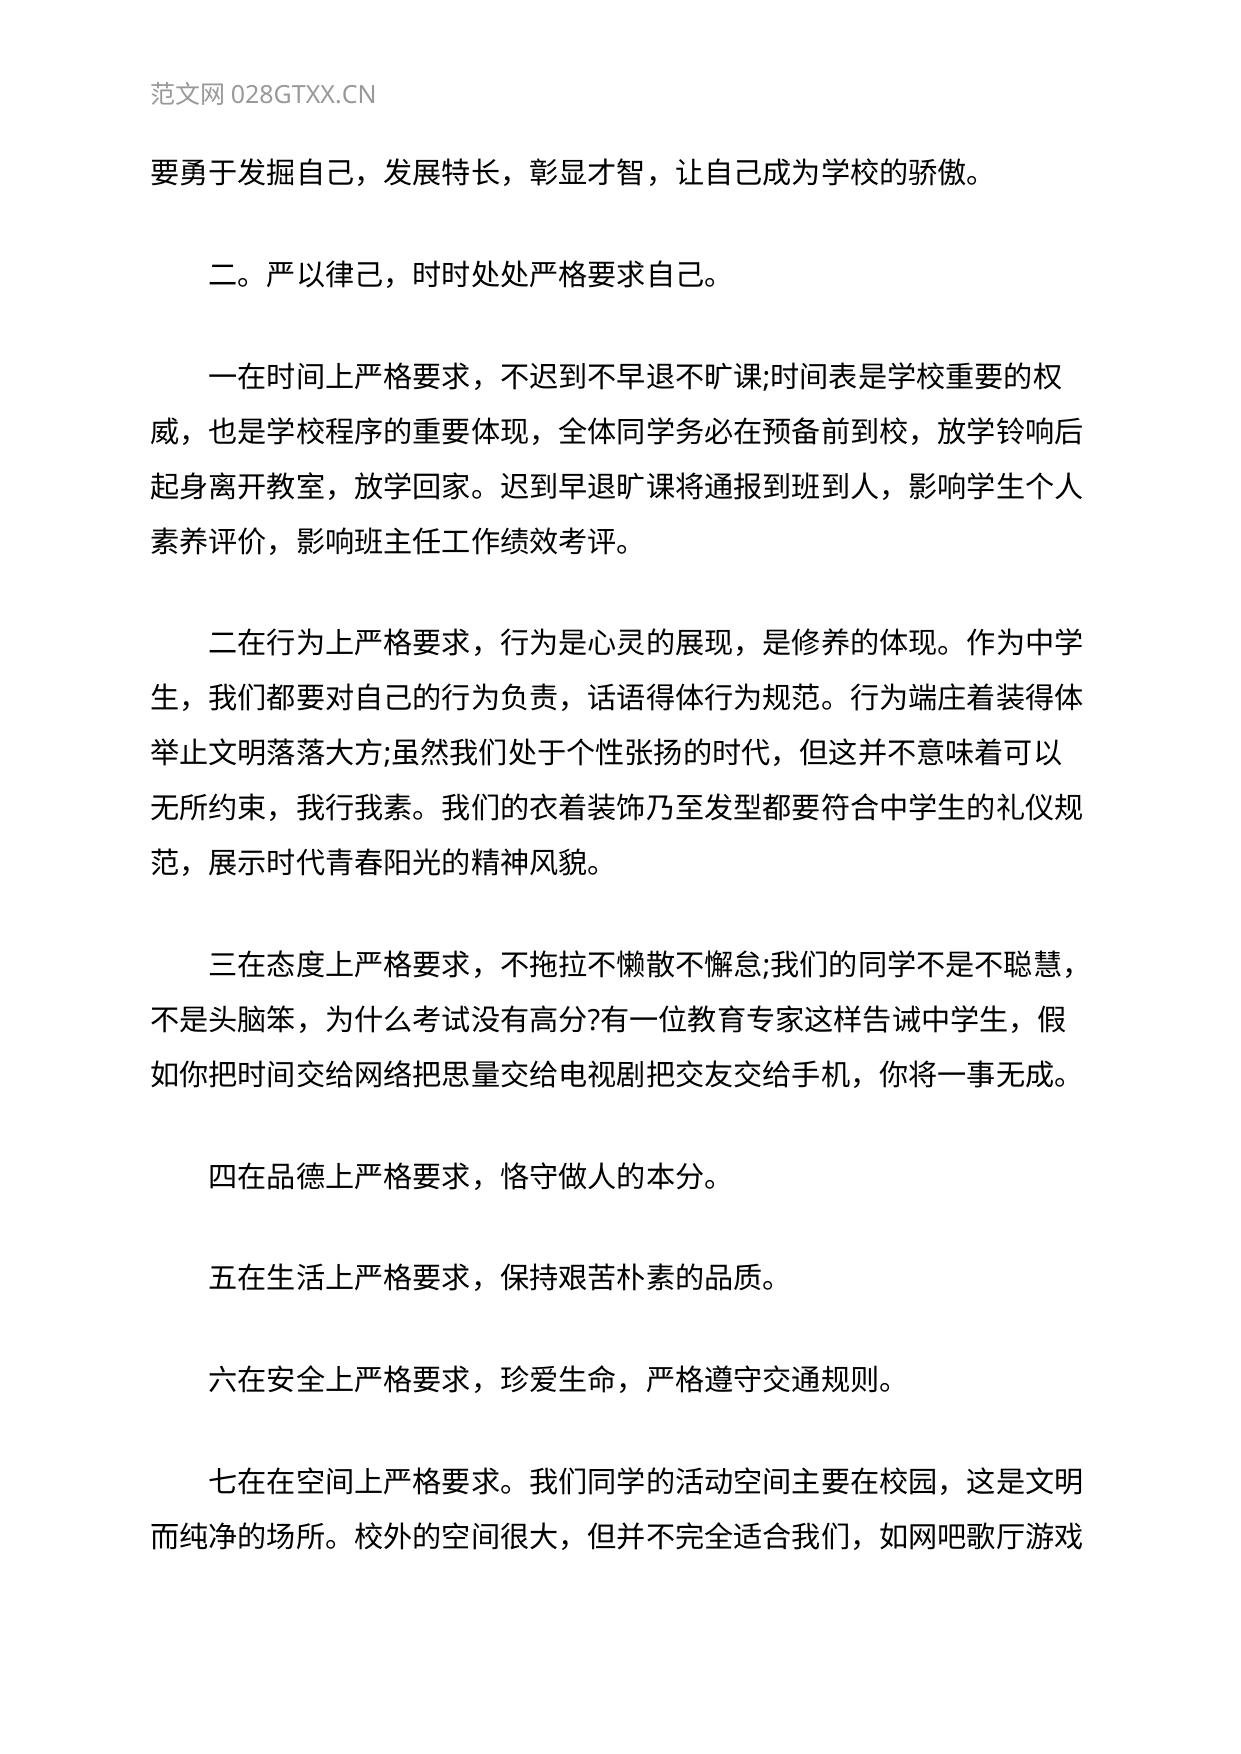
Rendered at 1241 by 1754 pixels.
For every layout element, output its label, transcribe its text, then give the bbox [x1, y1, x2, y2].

text 四在品德上严格要求，恪守做人的本分。 [150, 1153, 1090, 1196]
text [150, 150, 1090, 192]
text 六在安全上严格要求，珍爱生命，严格遵守交通规则。 [150, 1357, 1090, 1399]
text 一在时间上严格要求，不迟到不早退不旷课;时间表是学校重要的权威，也是学校程序的重要体现，全体同学务必在预备前到校，放学铃响后起身离开教室，放学回家。迟到早退旷课将通报到班到人，影响学生个人素养评价，影响班主任工作绩效考评。 [150, 353, 1090, 561]
text 五在生活上严格要求，保持艰苦朴素的品质。 [150, 1255, 1090, 1297]
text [150, 1459, 1090, 1556]
text 二。严以律己，时时处处严格要求自己。 [150, 252, 1090, 294]
text 三在态度上严格要求，不拖拉不懒散不懈怠;我们的同学不是不聪慧，不是头脑笨，为什么考试没有高分?有一位教育专家这样告诫中学生，假如你把时间交给网络把思量交给电视剧把交友交给手机，你将一事无成。 [150, 942, 1090, 1094]
text 二在行为上严格要求，行为是心灵的展现，是修养的体现。作为中学生，我们都要对自己的行为负责，话语得体行为规范。行为端庄着装得体举止文明落落大方;虽然我们处于个性张扬的时代，但这并不意味着可以无所约束，我行我素。我们的衣着装饰乃至发型都要符合中学生的礼仪规范，展示时代青春阳光的精神风貌。 [150, 620, 1090, 882]
